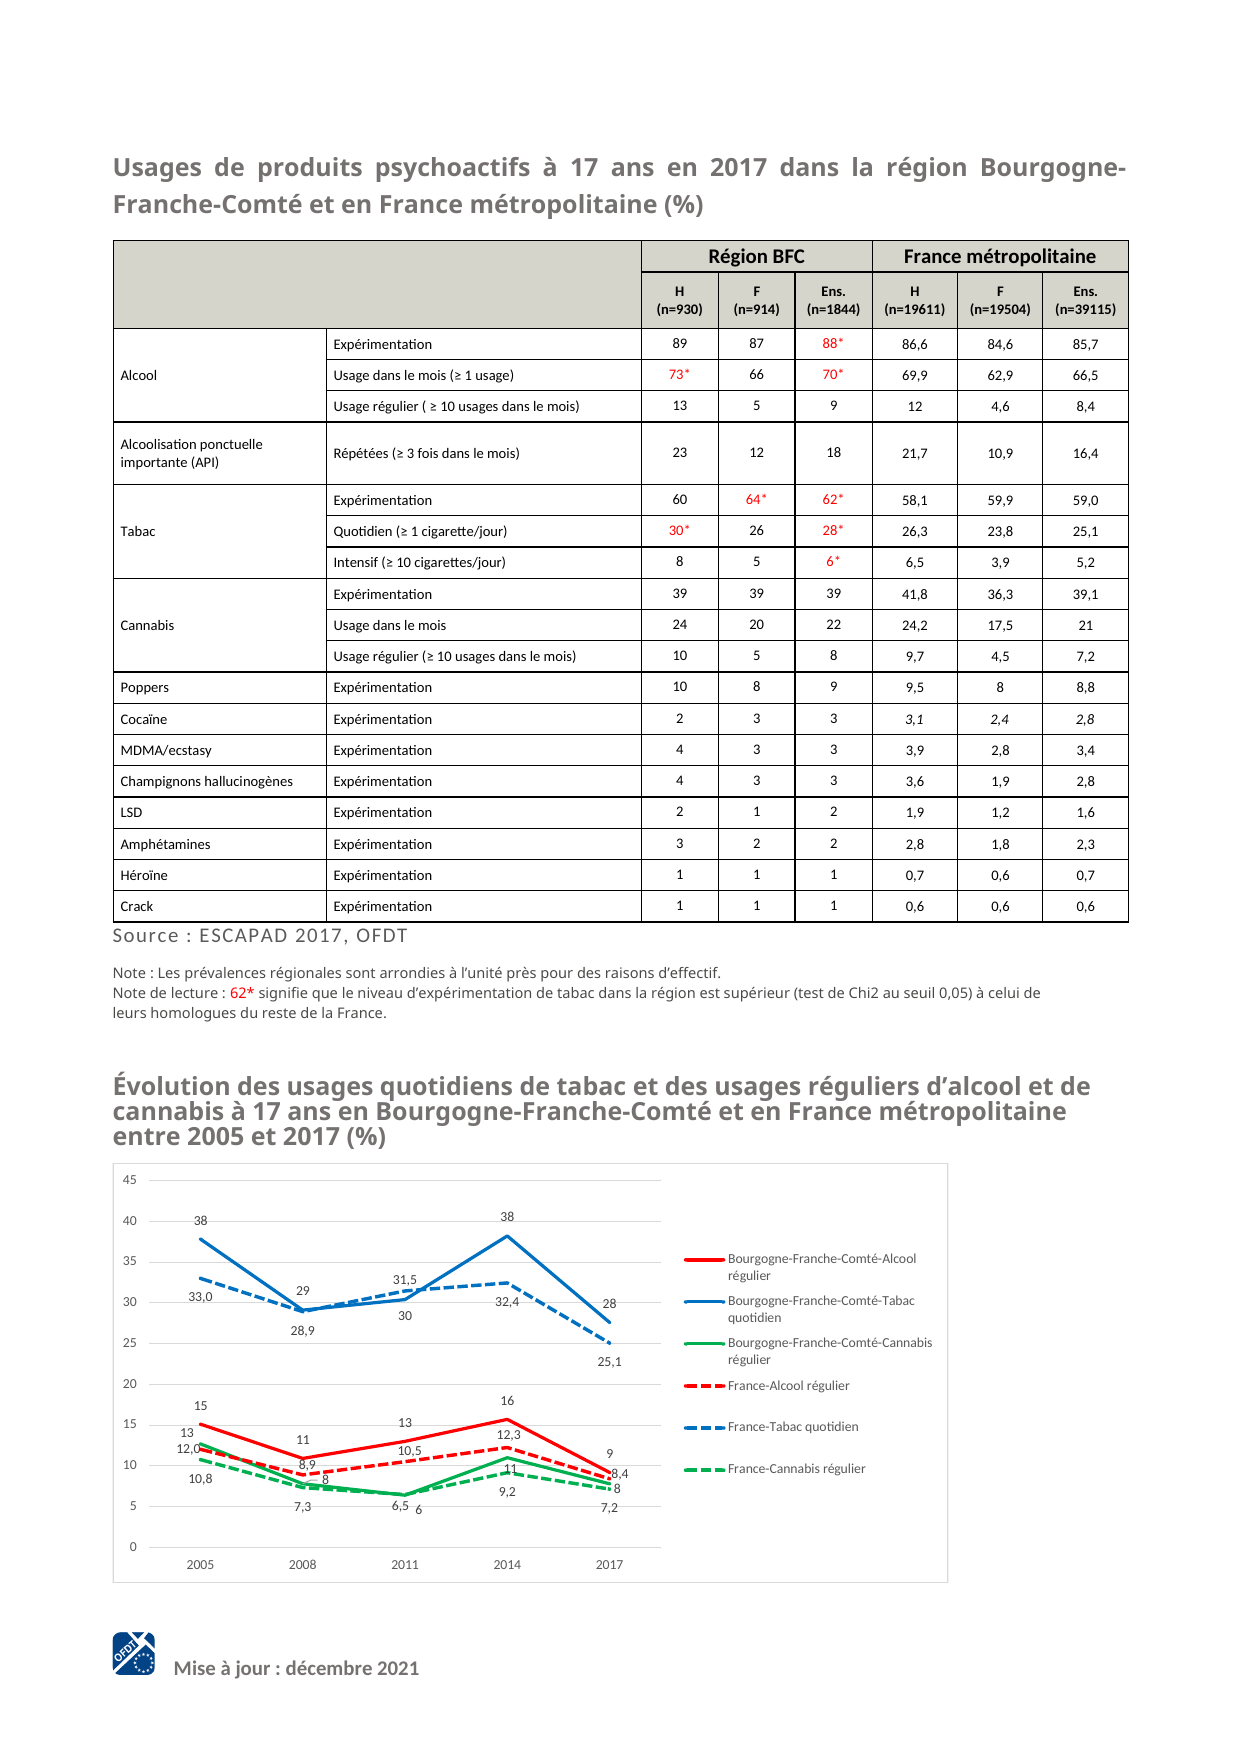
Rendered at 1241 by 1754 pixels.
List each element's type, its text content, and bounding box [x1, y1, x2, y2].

table_cell Usage dans le mois [327, 610, 641, 640]
table_cell Expérimentation [327, 704, 641, 734]
table_cell 2 [642, 798, 718, 828]
table_cell 1,9 [958, 766, 1042, 796]
table_cell Cocaïne [114, 704, 326, 734]
table_cell Expérimentation [327, 766, 641, 796]
table_cell 64* [719, 485, 794, 515]
table_cell 2 [796, 829, 872, 859]
table_cell 22 [796, 610, 872, 640]
table_cell 3,9 [873, 735, 957, 765]
table_cell 3,9 [958, 548, 1042, 578]
table_cell 3,4 [1043, 735, 1128, 765]
subtitle Évolution des usages quotidiens de tabac et des usages réguliers d’alcool et de cannabis à 17 ans en Bourgogne-Franche-Comté et en France métropolitaine entre 2005 et 2017 (%) [112, 1076, 1128, 1151]
table_cell F (n=19504) [958, 273, 1042, 328]
table_cell 3,1 [873, 704, 957, 734]
table_cell 70* [796, 360, 872, 390]
table_cell Alcoolisation ponctuelle importante (API) [114, 423, 326, 484]
table_cell 0,6 [873, 891, 957, 921]
table_cell 8 [719, 673, 794, 703]
text Note de lecture : 62* signifie que le niveau d’expérimentation de tabac dans la région est supérieur (test de Chi2 au seuil 0,05) à celui de leurs homologues du reste de la France. [112, 983, 1073, 1023]
table_cell 1 [796, 891, 872, 921]
table_cell 8,8 [1043, 673, 1128, 703]
table_header Région BFC [642, 241, 872, 271]
table_cell Champignons hallucinogènes [114, 766, 326, 796]
table_cell 39,1 [1043, 579, 1128, 609]
table_cell 24 [642, 610, 718, 640]
table_cell 2,8 [958, 735, 1042, 765]
table_cell Poppers [114, 673, 326, 703]
table_cell 18 [796, 423, 872, 484]
table_cell 58,1 [873, 485, 957, 515]
table_cell 39 [642, 579, 718, 609]
table_cell H (n=930) [642, 273, 718, 328]
table_cell 28* [796, 516, 872, 546]
table_cell 8 [642, 548, 718, 578]
table_header France métropolitaine [873, 241, 1128, 271]
table_cell Alcool [114, 329, 326, 421]
table_cell 10,9 [958, 423, 1042, 484]
table_cell Expérimentation [327, 798, 641, 828]
table_cell H (n=19611) [873, 273, 957, 328]
table_cell 4 [642, 735, 718, 765]
table_cell 23,8 [958, 516, 1042, 546]
table_cell 13 [642, 391, 718, 421]
table_cell Expérimentation [327, 485, 641, 515]
table_cell 2 [642, 704, 718, 734]
table_cell Quotidien (≥ 1 cigarette/jour) [327, 516, 641, 546]
table_cell Répétées (≥ 3 fois dans le mois) [327, 423, 641, 484]
table_cell Intensif (≥ 10 cigarettes/jour) [327, 548, 641, 578]
table_cell 5,2 [1043, 548, 1128, 578]
table_cell 17,5 [958, 610, 1042, 640]
table_cell Expérimentation [327, 329, 641, 359]
table_cell 1 [642, 891, 718, 921]
table_cell 87 [719, 329, 794, 359]
table_cell 2 [719, 829, 794, 859]
table_cell Expérimentation [327, 735, 641, 765]
table_cell 4,5 [958, 641, 1042, 671]
table_cell 59,9 [958, 485, 1042, 515]
table_cell 0,6 [1043, 891, 1128, 921]
table_cell 88* [796, 329, 872, 359]
table_cell LSD [114, 798, 326, 828]
table_cell 1,2 [958, 798, 1042, 828]
table_cell 6,5 [873, 548, 957, 578]
table_cell 3 [719, 766, 794, 796]
table_cell 10 [642, 641, 718, 671]
table_cell 9 [796, 673, 872, 703]
table_cell 0,7 [1043, 860, 1128, 890]
table_cell 1 [796, 860, 872, 890]
table_cell 10 [642, 673, 718, 703]
table_cell 39 [719, 579, 794, 609]
table_cell 0,6 [958, 860, 1042, 890]
table_cell 1 [719, 860, 794, 890]
table_cell 30* [642, 516, 718, 546]
table_cell 8,4 [1043, 391, 1128, 421]
table_cell 3 [719, 704, 794, 734]
table_cell 1 [719, 798, 794, 828]
table_cell 59,0 [1043, 485, 1128, 515]
table_cell Expérimentation [327, 829, 641, 859]
table_cell 41,8 [873, 579, 957, 609]
table_cell 62* [796, 485, 872, 515]
table_cell 86,6 [873, 329, 957, 359]
table_cell 23 [642, 423, 718, 484]
table_cell 7,2 [1043, 641, 1128, 671]
table_cell Amphétamines [114, 829, 326, 859]
table_cell 20 [719, 610, 794, 640]
table_cell MDMA/ecstasy [114, 735, 326, 765]
table_cell Tabac [114, 485, 326, 578]
table_cell 36,3 [958, 579, 1042, 609]
table_cell 2,8 [1043, 704, 1128, 734]
table_header [114, 241, 641, 328]
table_cell 3 [719, 735, 794, 765]
table_cell 39 [796, 579, 872, 609]
table_cell 0,6 [958, 891, 1042, 921]
table_cell 5 [719, 548, 794, 578]
table_cell Ens. (n=1844) [796, 273, 872, 328]
table_cell 25,1 [1043, 516, 1128, 546]
table_cell 1 [719, 891, 794, 921]
table_cell 2,8 [1043, 766, 1128, 796]
table_cell Expérimentation [327, 860, 641, 890]
table_cell Crack [114, 891, 326, 921]
table_cell 3 [642, 829, 718, 859]
table_cell 3 [796, 704, 872, 734]
table_cell 5 [719, 391, 794, 421]
table_cell 69,9 [873, 360, 957, 390]
table_cell Expérimentation [327, 579, 641, 609]
table_cell 2 [796, 798, 872, 828]
subtitle Source : ESCAPAD 2017, OFDT [112, 922, 1128, 948]
table_cell Usage régulier (≥ 10 usages dans le mois) [327, 641, 641, 671]
table_cell 12 [873, 391, 957, 421]
table_cell 2,8 [873, 829, 957, 859]
table_cell 24,2 [873, 610, 957, 640]
table_cell 26 [719, 516, 794, 546]
table_cell 1 [642, 860, 718, 890]
table_cell 9 [796, 391, 872, 421]
table_cell 84,6 [958, 329, 1042, 359]
table_cell 66 [719, 360, 794, 390]
table_cell 12 [719, 423, 794, 484]
table_cell Ens. (n=39115) [1043, 273, 1128, 328]
table_cell Cannabis [114, 579, 326, 671]
table_cell 3 [796, 766, 872, 796]
text Note : Les prévalences régionales sont arrondies à l’unité près pour des raisons d’effectif. [112, 962, 1073, 982]
table_cell 1,6 [1043, 798, 1128, 828]
table_cell 4 [642, 766, 718, 796]
table_cell 21 [1043, 610, 1128, 640]
table_cell 16,4 [1043, 423, 1128, 484]
table_cell 3 [796, 735, 872, 765]
picture [112, 1632, 155, 1675]
table_cell Usage dans le mois (≥ 1 usage) [327, 360, 641, 390]
table_cell 85,7 [1043, 329, 1128, 359]
table_cell 8 [796, 641, 872, 671]
table_cell 5 [719, 641, 794, 671]
table_cell Héroïne [114, 860, 326, 890]
table_cell 60 [642, 485, 718, 515]
text Usages de produits psychoactifs à 17 ans en 2017 dans la région Bourgogne-Franche-Comté et en France métropolitaine (%) [112, 150, 1128, 221]
table_cell 89 [642, 329, 718, 359]
table_cell 21,7 [873, 423, 957, 484]
table_cell 26,3 [873, 516, 957, 546]
table_cell 8 [958, 673, 1042, 703]
table_cell 66,5 [1043, 360, 1128, 390]
table_cell 2,4 [958, 704, 1042, 734]
table_cell 73* [642, 360, 718, 390]
table_cell 3,6 [873, 766, 957, 796]
table_cell 1,8 [958, 829, 1042, 859]
table_cell Expérimentation [327, 891, 641, 921]
table_cell 9,5 [873, 673, 957, 703]
table_cell F (n=914) [719, 273, 794, 328]
table_cell 2,3 [1043, 829, 1128, 859]
table_cell 9,7 [873, 641, 957, 671]
table_cell Expérimentation [327, 673, 641, 703]
table_cell 1,9 [873, 798, 957, 828]
table_cell 6* [796, 548, 872, 578]
table_cell Usage régulier ( ≥ 10 usages dans le mois) [327, 391, 641, 421]
table_cell 62,9 [958, 360, 1042, 390]
table_cell 4,6 [958, 391, 1042, 421]
table_cell 0,7 [873, 860, 957, 890]
